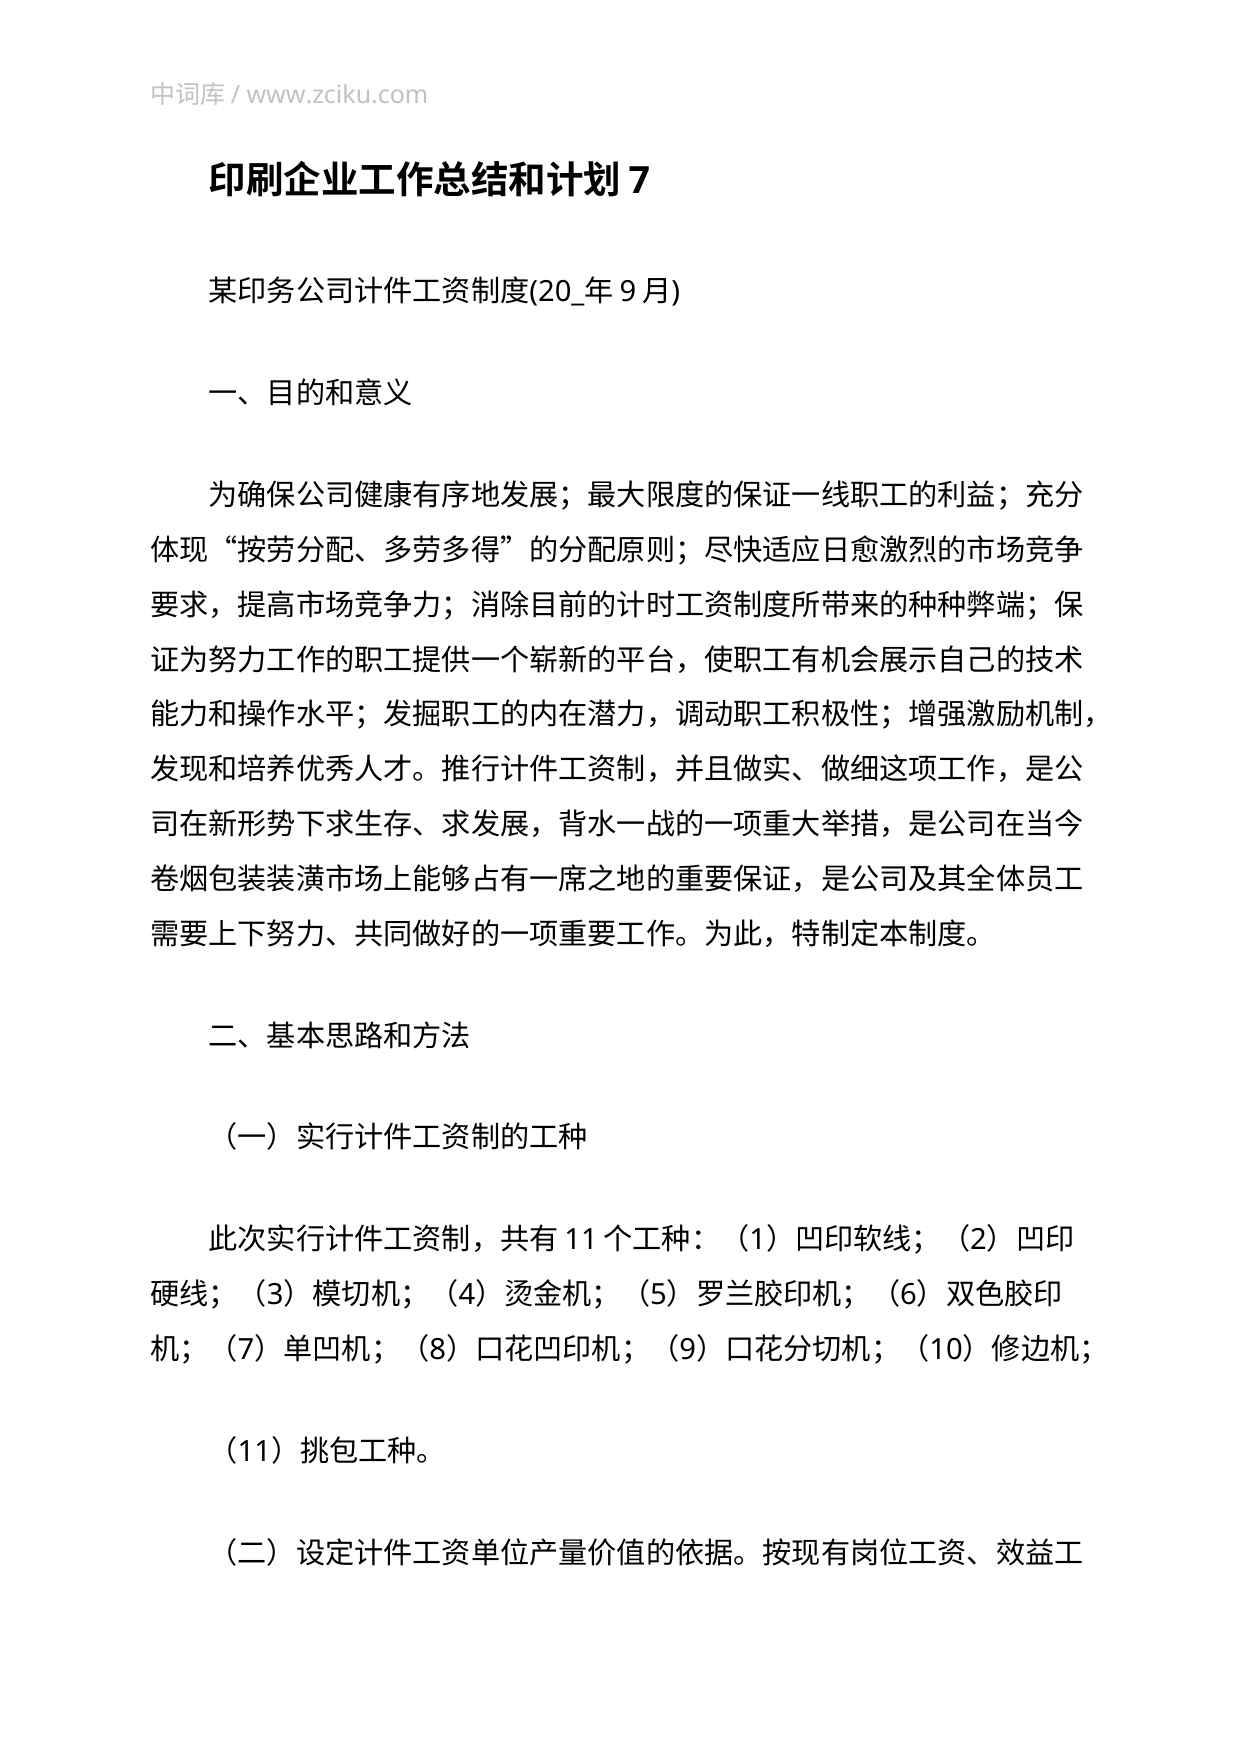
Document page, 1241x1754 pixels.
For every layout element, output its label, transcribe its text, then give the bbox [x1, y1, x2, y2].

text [150, 1530, 1090, 1572]
text 此次实行计件工资制，共有11个工种：（1）凹印软线；（2）凹印硬线；（3）模切机；（4）烫金机；（5）罗兰胶印机；（6）双色胶印机；（7）单凹机；（8）口花凹印机；（9）口花分切机；（10）修边机； [150, 1216, 1090, 1368]
text 印刷企业工作总结和计划7 [150, 150, 1090, 204]
text （11）挑包工种。 [150, 1428, 1090, 1470]
text 一、目的和意义 [150, 369, 1090, 412]
text 某印务公司计件工资制度(20_年9月) [150, 268, 1090, 310]
text 为确保公司健康有序地发展；最大限度的保证一线职工的利益；充分体现“按劳分配、多劳多得”的分配原则；尽快适应日愈激烈的市场竞争要求，提高市场竞争力；消除目前的计时工资制度所带来的种种弊端；保证为努力工作的职工提供一个崭新的平台，使职工有机会展示自己的技术能力和操作水平；发掘职工的内在潜力，调动职工积极性；增强激励机制，发现和培养优秀人才。推行计件工资制，并且做实、做细这项工作，是公司在新形势下求生存、求发展，背水一战的一项重大举措，是公司在当今卷烟包装装潢市场上能够占有一席之地的重要保证，是公司及其全体员工需要上下努力、共同做好的一项重要工作。为此，特制定本制度。 [150, 471, 1090, 953]
text （一）实行计件工资制的工种 [150, 1114, 1090, 1156]
text 二、基本思路和方法 [150, 1012, 1090, 1054]
